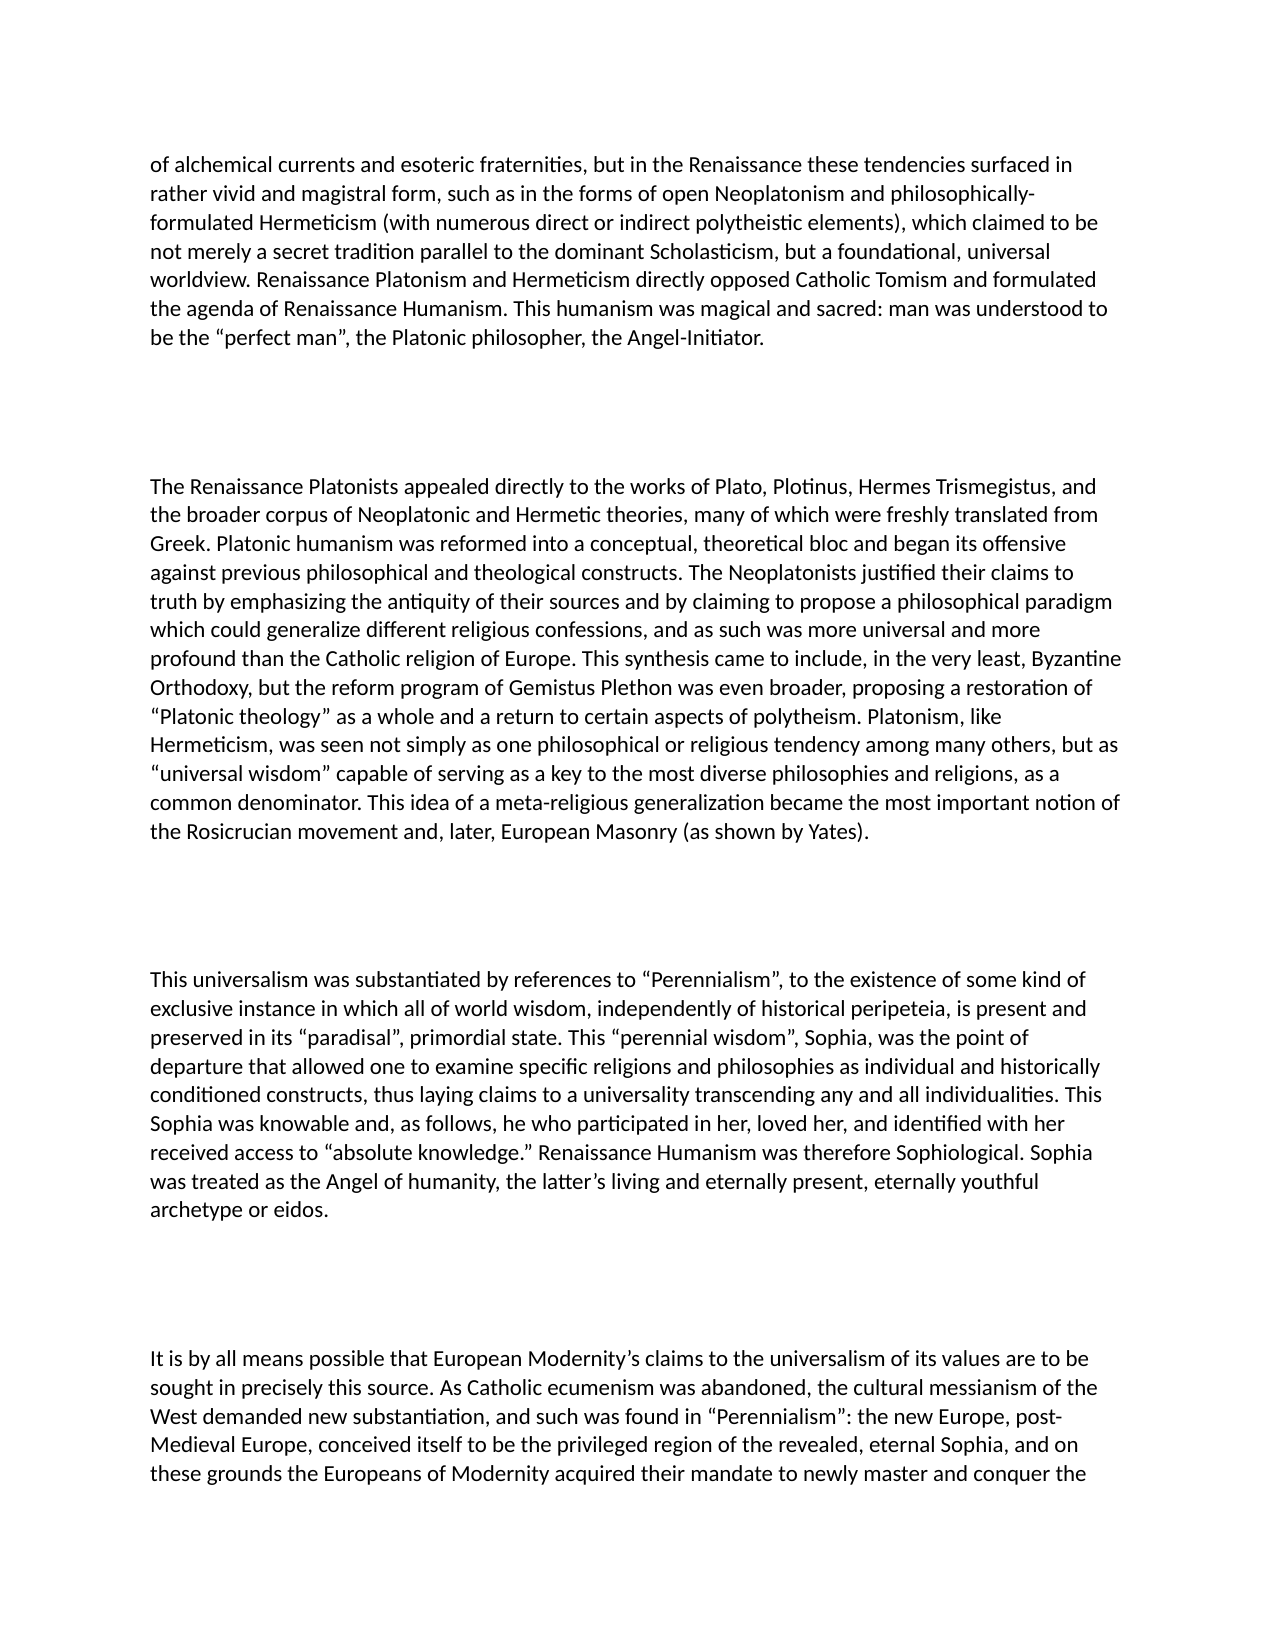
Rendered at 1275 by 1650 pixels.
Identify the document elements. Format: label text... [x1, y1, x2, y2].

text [150, 1344, 1125, 1487]
text This universalism was substantiated by references to “Perennialism”, to the existence of some kind of exclusive instance in which all of world wisdom, independently of historical peripeteia, is present and preserved in its “paradisal”, primordial state. This “perennial wisdom”, Sophia, was the point of departure that allowed one to examine specific religions and philosophies as individual and historically conditioned constructs, thus laying claims to a universality transcending any and all individualities. This Sophia was knowable and, as follows, he who participated in her, loved her, and identified with her received access to “absolute knowledge.” Renaissance Humanism was therefore Sophiological. Sophia was treated as the Angel of humanity, the latter’s living and eternally present, eternally youthful archetype or eidos. [150, 965, 1125, 1224]
text The Renaissance Platonists appealed directly to the works of Plato, Plotinus, Hermes Trismegistus, and the broader corpus of Neoplatonic and Hermetic theories, many of which were freshly translated from Greek. Platonic humanism was reformed into a conceptual, theoretical bloc and began its offensive against previous philosophical and theological constructs. The Neoplatonists justified their claims to truth by emphasizing the antiquity of their sources and by claiming to propose a philosophical paradigm which could generalize different religious confessions, and as such was more universal and more profound than the Catholic religion of Europe. This synthesis came to include, in the very least, Byzantine Orthodoxy, but the reform program of Gemistus Plethon was even broader, proposing a restoration of “Platonic theology” as a whole and a return to certain aspects of polytheism. Platonism, like Hermeticism, was seen not simply as one philosophical or religious tendency among many others, but as “universal wisdom” capable of serving as a key to the most diverse philosophies and religions, as a common denominator. This idea of a meta-religious generalization became the most important notion of the Rosicrucian movement and, later, European Masonry (as shown by Yates). [150, 471, 1125, 845]
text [150, 150, 1125, 351]
